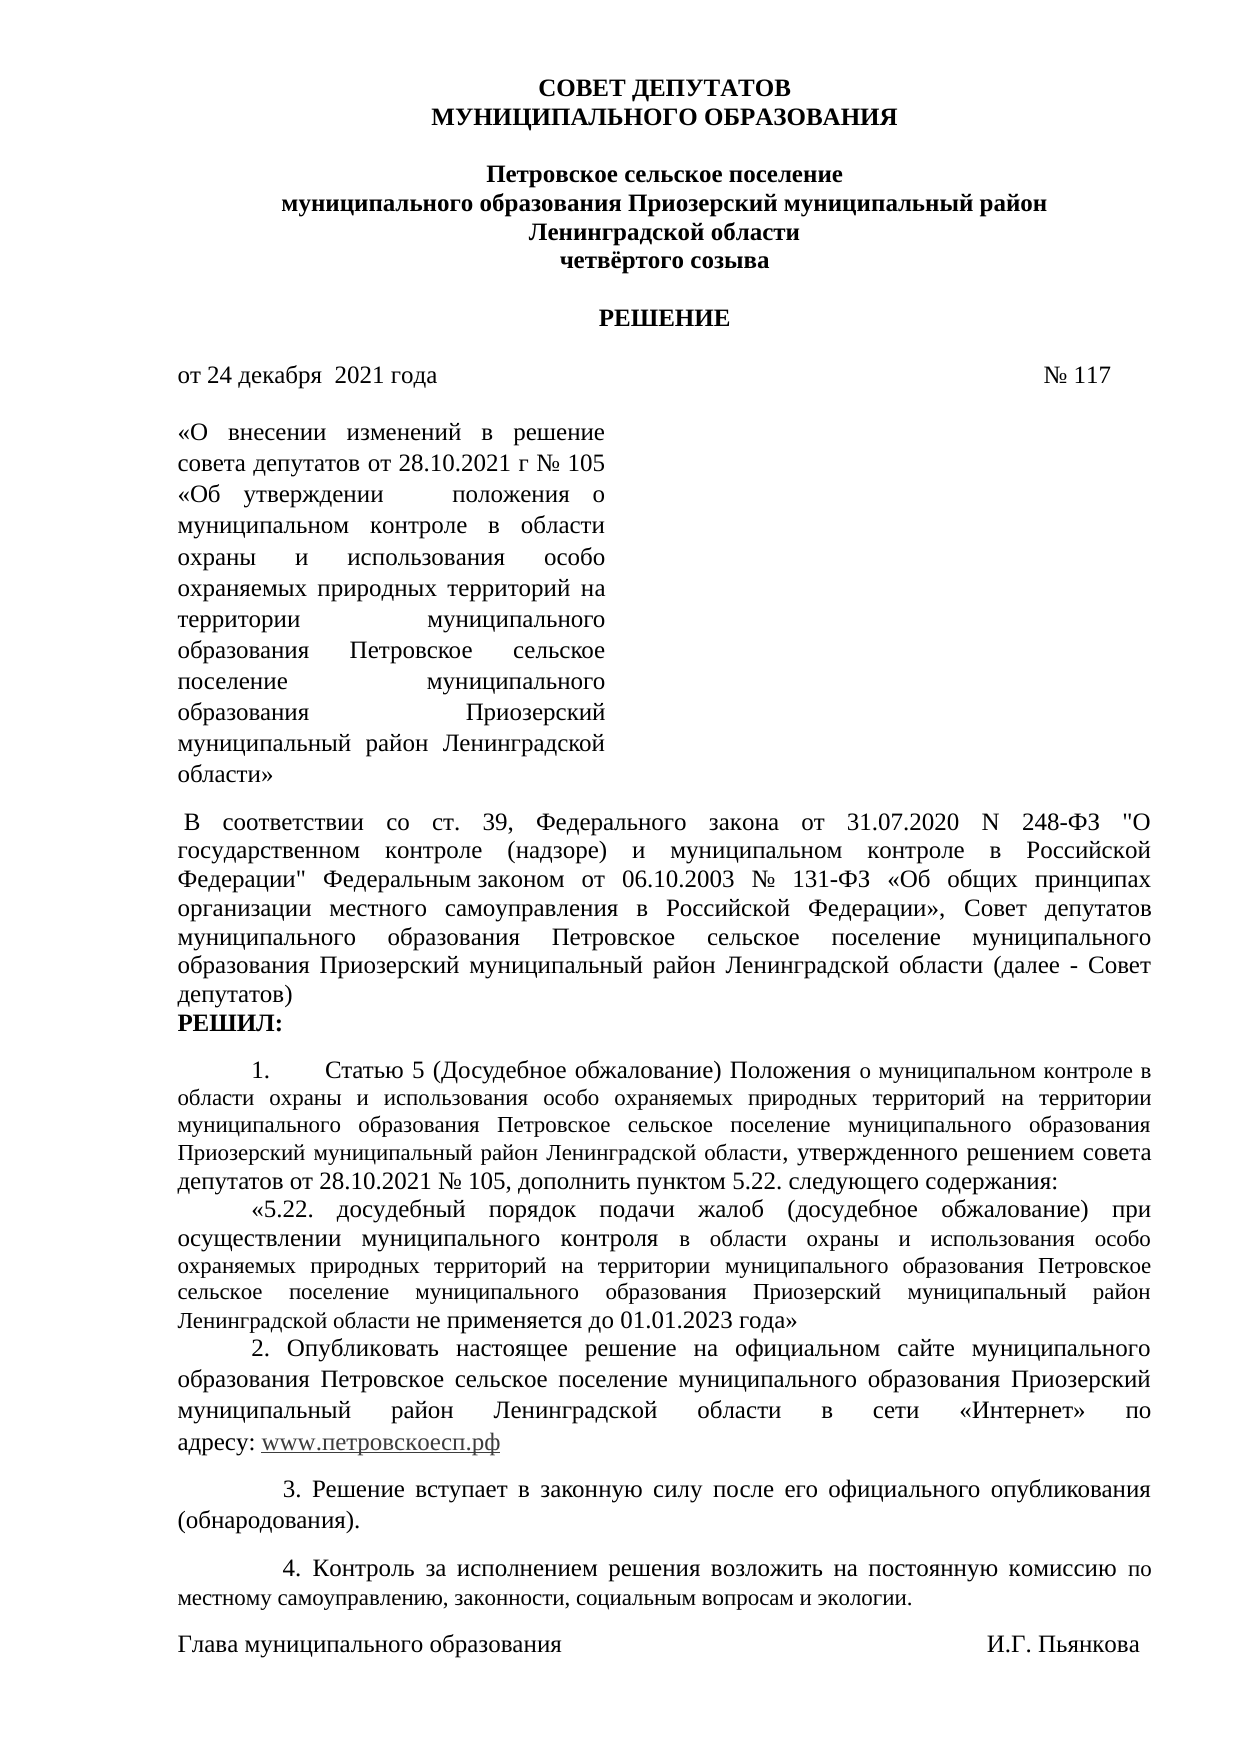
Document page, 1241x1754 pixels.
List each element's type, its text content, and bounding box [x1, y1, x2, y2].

text четвёртого созыва [177, 246, 1152, 274]
text МУНИЦИПАЛЬНОГО ОБРАЗОВАНИЯ [177, 102, 1152, 131]
list Статью 5 (Досудебное обжалование) Положения о муниципальном контроле в области охраны и использования особо охраняемых природных территорий на территории муниципального образования Петровское сельское поселение муниципального образования Приозерский муниципальный район Ленинградской области, утвержденного решением совета депутатов от 28.10.2021 № 105, дополнить пунктом 5.22. следующего содержания: [177, 1056, 1152, 1194]
text СОВЕТ ДЕПУТАТОВ [177, 73, 1152, 102]
text «О внесении изменений в решение совета депутатов от 28.10.2021 г № 105 «Об утверждении положения о муниципальном контроле в области охраны и использования особо охраняемых природных территорий на территории муниципального образования Петровское сельское поселение муниципального образования Приозерский муниципальный район Ленинградской области» [177, 417, 605, 788]
text «5.22. досудебный порядок подачи жалоб (досудебное обжалование) при осуществлении муниципального контроля в области охраны и использования особо охраняемых природных территорий на территории муниципального образования Петровское сельское поселение муниципального образования Приозерский муниципальный район Ленинградской области не применяется до 01.01.2023 года» [177, 1194, 1152, 1333]
text 4. Контроль за исполнением решения возложить на постоянную комиссию по местному самоуправлению, законности, социальным вопросам и экологии. [177, 1553, 1152, 1610]
text Петровское сельское поселение [177, 159, 1152, 188]
text Ленинградской области [177, 217, 1152, 246]
text муниципального образования Приозерский муниципальный район [177, 188, 1152, 217]
text РЕШИЛ: [177, 1008, 1152, 1037]
text Глава муниципального образования И.Г. Пьянкова [177, 1629, 1152, 1658]
text 2. Опубликовать настоящее решение на официальном сайте муниципального образования Петровское сельское поселение муниципального образования Приозерский муниципальный район Ленинградской области в сети «Интернет» по адресу: www.петровскоесп.рф [177, 1333, 1152, 1455]
text В соответствии со ст. 39, Федерального закона от 31.07.2020 N 248-ФЗ "О государственном контроле (надзоре) и муниципальном контроле в Российской Федерации" Федеральным законом от 06.10.2003 № 131-ФЗ «Об общих принципах организации местного самоуправления в Российской Федерации», Совет депутатов муниципального образования Петровское сельское поселение муниципального образования Приозерский муниципальный район Ленинградской области (далее - Совет депутатов) [177, 807, 1152, 1008]
text РЕШЕНИЕ [177, 303, 1152, 332]
text от 24 декабря 2021 года № 117 [177, 360, 1152, 389]
text 3. Решение вступает в законную силу после его официального опубликования (обнародования). [177, 1474, 1152, 1534]
